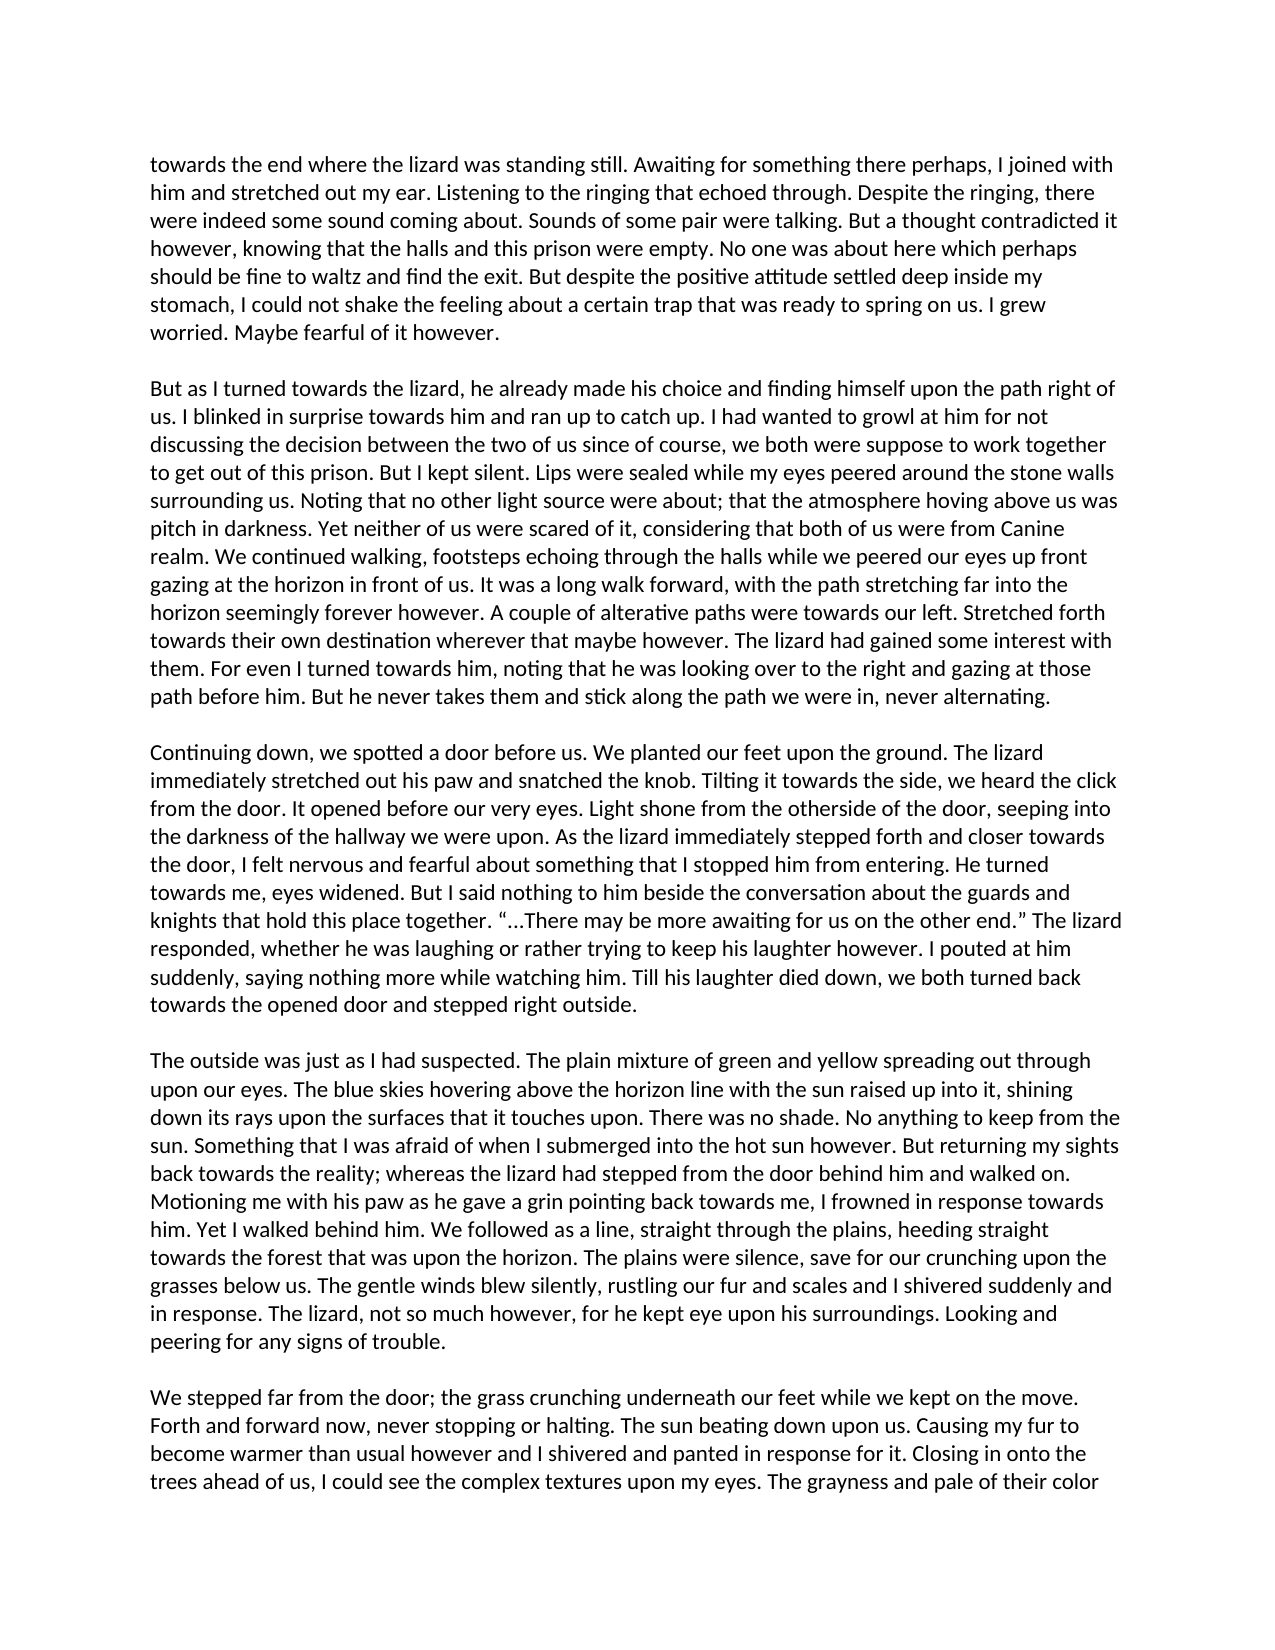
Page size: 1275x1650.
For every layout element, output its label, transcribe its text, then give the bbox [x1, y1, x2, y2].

text But as I turned towards the lizard, he already made his choice and finding himself upon the path right of us. I blinked in surprise towards him and ran up to catch up. I had wanted to growl at him for not discussing the decision between the two of us since of course, we both were suppose to work together to get out of this prison. But I kept silent. Lips were sealed while my eyes peered around the stone walls surrounding us. Noting that no other light source were about; that the atmosphere hoving above us was pitch in darkness. Yet neither of us were scared of it, considering that both of us were from Canine realm. We continued walking, footsteps echoing through the halls while we peered our eyes up front gazing at the horizon in front of us. It was a long walk forward, with the path stretching far into the horizon seemingly forever however. A couple of alterative paths were towards our left. Stretched forth towards their own destination wherever that maybe however. The lizard had gained some interest with them. For even I turned towards him, noting that he was looking over to the right and gazing at those path before him. But he never takes them and stick along the path we were in, never alternating. [150, 374, 1125, 710]
text Continuing down, we spotted a door before us. We planted our feet upon the ground. The lizard immediately stretched out his paw and snatched the knob. Tilting it towards the side, we heard the click from the door. It opened before our very eyes. Light shone from the otherside of the door, seeping into the darkness of the hallway we were upon. As the lizard immediately stepped forth and closer towards the door, I felt nervous and fearful about something that I stopped him from entering. He turned towards me, eyes widened. But I said nothing to him beside the conversation about the guards and knights that hold this place together. “...There may be more awaiting for us on the other end.” The lizard responded, whether he was laughing or rather trying to keep his laughter however. I pouted at him suddenly, saying nothing more while watching him. Till his laughter died down, we both turned back towards the opened door and stepped right outside. [150, 738, 1125, 1019]
text The outside was just as I had suspected. The plain mixture of green and yellow spreading out through upon our eyes. The blue skies hovering above the horizon line with the sun raised up into it, shining down its rays upon the surfaces that it touches upon. There was no shade. No anything to keep from the sun. Something that I was afraid of when I submerged into the hot sun however. But returning my sights back towards the reality; whereas the lizard had stepped from the door behind him and walked on. Motioning me with his paw as he gave a grin pointing back towards me, I frowned in response towards him. Yet I walked behind him. We followed as a line, straight through the plains, heeding straight towards the forest that was upon the horizon. The plains were silence, save for our crunching upon the grasses below us. The gentle winds blew silently, rustling our fur and scales and I shivered suddenly and in response. The lizard, not so much however, for he kept eye upon his surroundings. Looking and peering for any signs of trouble. [150, 1047, 1125, 1355]
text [150, 1383, 1125, 1495]
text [150, 150, 1125, 346]
